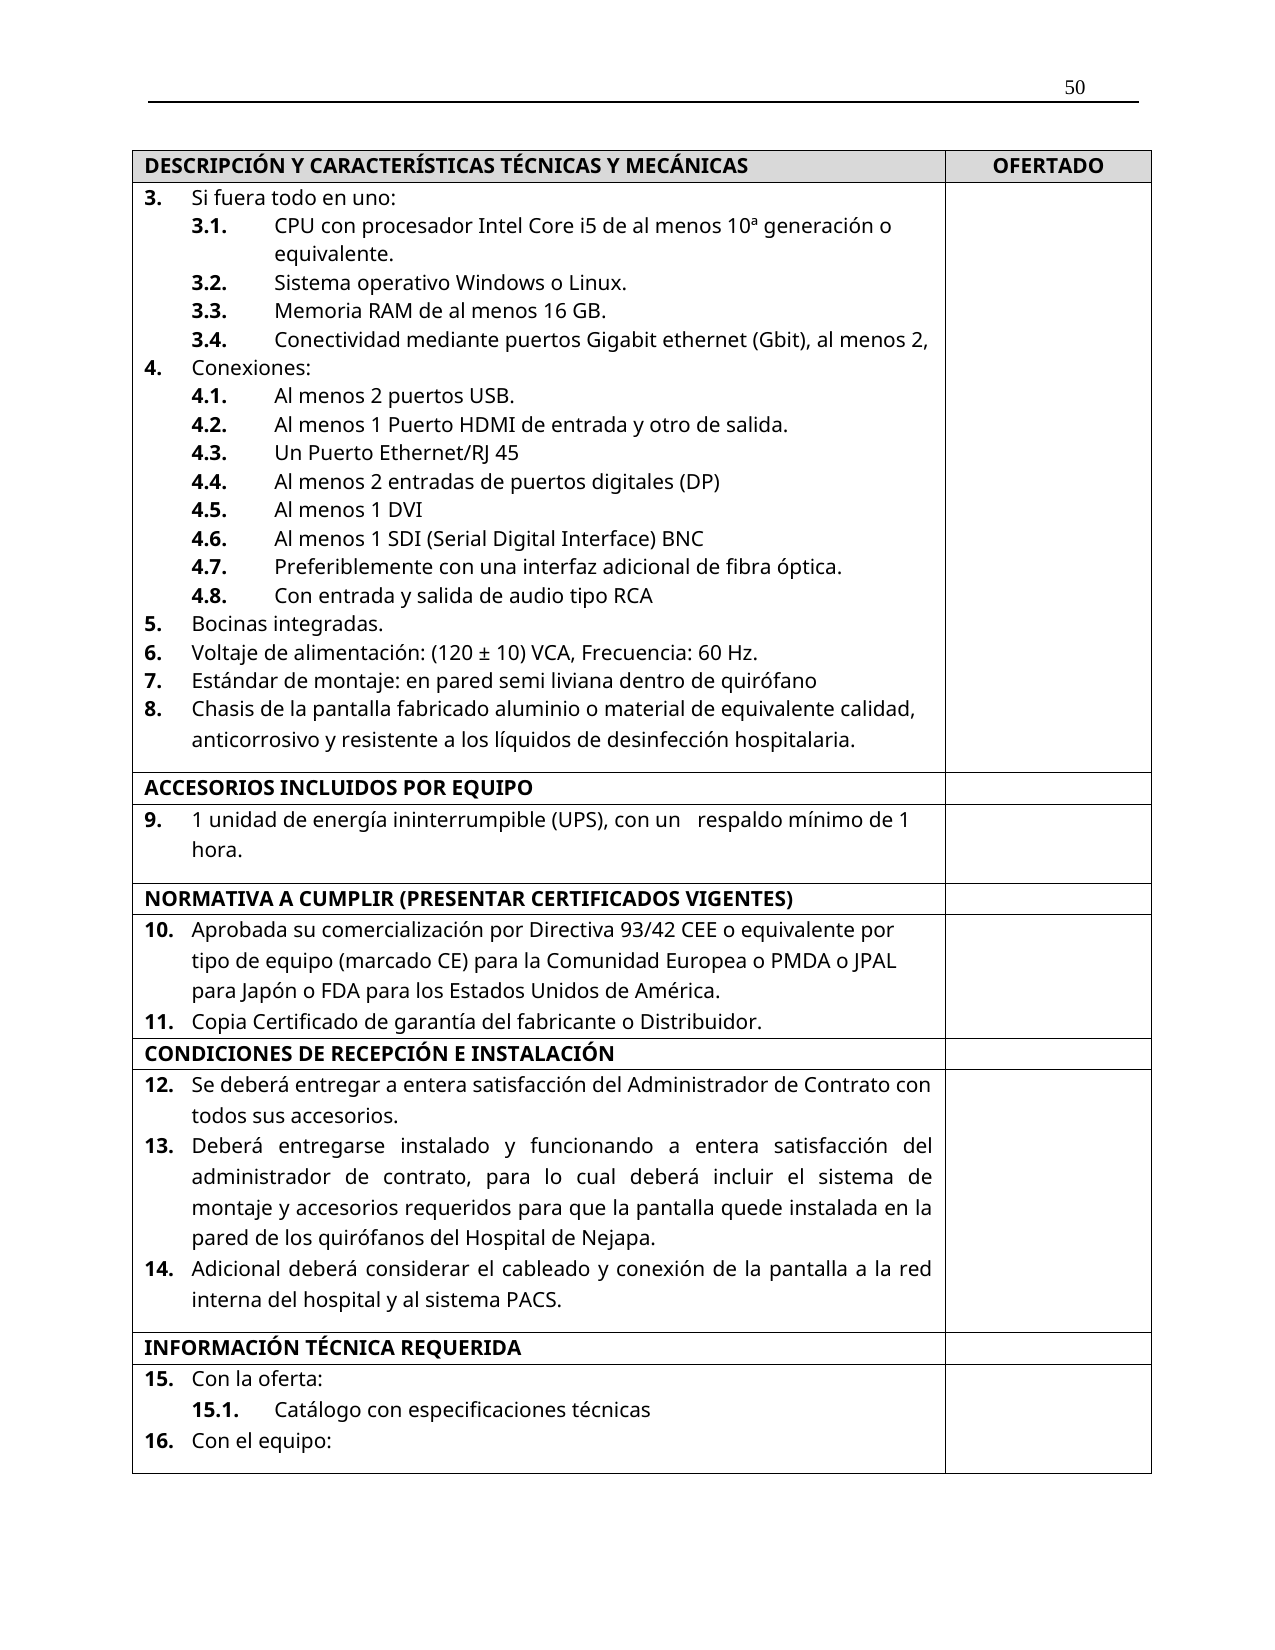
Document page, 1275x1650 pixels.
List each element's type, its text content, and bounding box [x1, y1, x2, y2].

table_cell [946, 773, 1151, 804]
table_cell 1 unidad de energía ininterrumpible (UPS), con un respaldo mínimo de 1 hora. [133, 805, 945, 883]
table_cell ACCESORIOS INCLUIDOS POR EQUIPO [133, 773, 945, 804]
table_cell NORMATIVA A CUMPLIR (PRESENTAR CERTIFICADOS VIGENTES) [133, 884, 945, 914]
table_cell INFORMACIÓN TÉCNICA REQUERIDA [133, 1333, 945, 1363]
table_cell Se deberá entregar a entera satisfacción del Administrador de Contrato con todos sus accesorios. Deberá entregarse instalado y funcionando a entera satisfacción del administrador de contrato, para lo cual deberá incluir el sistema de montaje y accesorios requeridos para que la pantalla quede instalada en la pared de los quirófanos del Hospital de Nejapa. Adicional deberá considerar el cableado y conexión de la pantalla a la red interna del hospital y al sistema PACS. [133, 1070, 945, 1332]
table_cell [946, 915, 1151, 1038]
table_cell [946, 884, 1151, 914]
table_header OFERTADO [946, 151, 1151, 182]
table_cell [133, 1365, 945, 1473]
table_cell [946, 1333, 1151, 1363]
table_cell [133, 183, 945, 772]
table_cell [946, 1039, 1151, 1069]
table_cell CONDICIONES DE RECEPCIÓN E INSTALACIÓN [133, 1039, 945, 1069]
table_cell [946, 1070, 1151, 1332]
table_header DESCRIPCIÓN Y CARACTERÍSTICAS TÉCNICAS Y MECÁNICAS [133, 151, 945, 182]
table_cell [946, 183, 1151, 772]
table_cell Aprobada su comercialización por Directiva 93/42 CEE o equivalente por tipo de equipo (marcado CE) para la Comunidad Europea o PMDA o JPAL para Japón o FDA para los Estados Unidos de América. Copia Certificado de garantía del fabricante o Distribuidor. [133, 915, 945, 1038]
table_cell [946, 1365, 1151, 1473]
table_cell [946, 805, 1151, 883]
